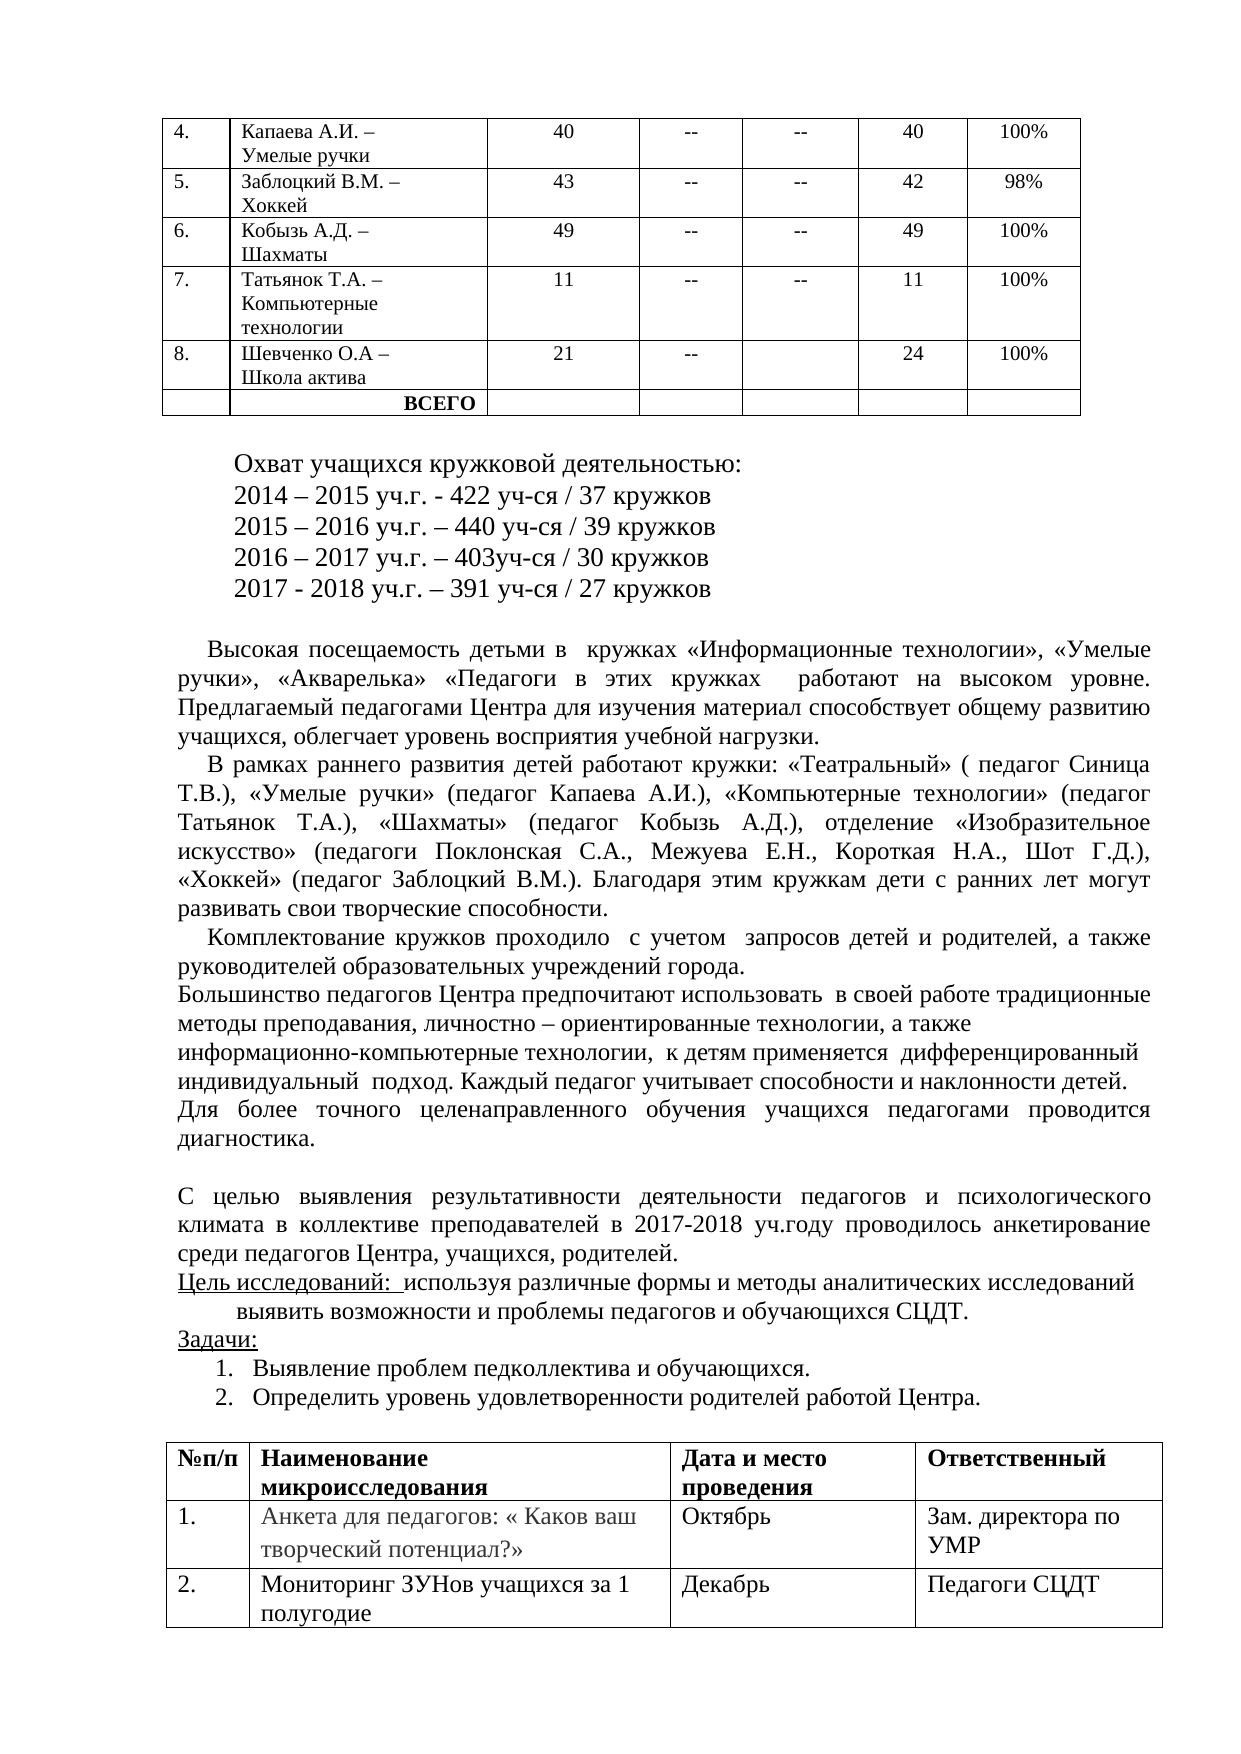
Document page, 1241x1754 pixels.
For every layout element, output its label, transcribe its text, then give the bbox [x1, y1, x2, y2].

list Определить уровень удовлетворенности родителей работой Центра. [215, 1382, 1152, 1411]
table_cell 43 [488, 169, 639, 217]
text Высокая посещаемость детьми в кружках «Информационные технологии», «Умелые ручки», «Акварелька» «Педагоги в этих кружках работают на высоком уровне. Предлагаемый педагогами Центра для изучения материал способствует общему развитию учащихся, облегчает уровень восприятия учебной нагрузки. [177, 634, 1152, 749]
table_cell 98% [968, 169, 1080, 217]
table_cell 24 [859, 341, 967, 389]
text С целью выявления результативности деятельности педагогов и психологического климата в коллективе преподавателей в 2017-2018 уч.году проводилось анкетирование среди педагогов Центра, учащихся, родителей. [177, 1181, 1152, 1267]
text Для более точного целенаправленного обучения учащихся педагогами проводится диагностика. [177, 1094, 1152, 1152]
table_cell Анкета для педагогов: « Каков ваш творческий потенциал?» [250, 1501, 670, 1568]
table_cell -- [743, 267, 858, 340]
table_cell Октябрь [671, 1501, 915, 1568]
table_cell [488, 390, 639, 415]
table_header Наименование микроисследования [250, 1443, 670, 1500]
table_cell [859, 390, 967, 415]
table_cell 6. [163, 218, 229, 266]
table_cell -- [743, 218, 858, 266]
table_cell [163, 390, 229, 415]
table_cell 40 [488, 119, 639, 167]
table_cell Татьянок Т.А. –Компьютерные технологии [231, 267, 487, 340]
table_cell [743, 341, 858, 389]
table_cell 21 [488, 341, 639, 389]
table_cell -- [640, 267, 742, 340]
table_header Ответственный [916, 1443, 1162, 1500]
table_cell Мониторинг ЗУНов учащихся за 1 полугодие [250, 1569, 670, 1627]
table_cell -- [640, 218, 742, 266]
table_header Дата и место проведения [671, 1443, 915, 1500]
table_cell Декабрь [671, 1569, 915, 1627]
table_cell 42 [859, 169, 967, 217]
table_cell [968, 390, 1080, 415]
table_cell [640, 390, 742, 415]
text Комплектование кружков проходило с учетом запросов детей и родителей, а также руководителей образовательных учреждений города. [177, 922, 1152, 979]
table_cell -- [743, 169, 858, 217]
table_cell 11 [859, 267, 967, 340]
text Задачи: [177, 1324, 1152, 1353]
table_cell 5. [163, 169, 229, 217]
text Охват учащихся кружковой деятельностью: [196, 448, 1152, 479]
table_cell 11 [488, 267, 639, 340]
table_cell Кобызь А.Д. – Шахматы [231, 218, 487, 266]
table_cell 7. [163, 267, 229, 340]
text Цель исследований: используя различные формы и методы аналитических исследований выявить возможности и проблемы педагогов и обучающихся СЦДТ. [177, 1267, 1152, 1324]
table_cell [743, 390, 858, 415]
table_cell 1. [167, 1501, 249, 1568]
text 2016 – 2017 уч.г. – 403уч-ся / 30 кружков [196, 541, 1152, 572]
text 2017 - 2018 уч.г. – 391 уч-ся / 27 кружков [196, 572, 1152, 603]
table_header №п/п [167, 1443, 249, 1500]
table_cell 49 [859, 218, 967, 266]
table_cell 100% [968, 341, 1080, 389]
table_cell 4. [163, 119, 229, 167]
text В рамках раннего развития детей работают кружки: «Театральный» ( педагог Синица Т.В.), «Умелые ручки» (педагог Капаева А.И.), «Компьютерные технологии» (педагог Татьянок Т.А.), «Шахматы» (педагог Кобызь А.Д.), отделение «Изобразительное искусство» (педагоги Поклонская С.А., Межуева Е.Н., Короткая Н.А., Шот Г.Д.), «Хоккей» (педагог Заблоцкий В.М.). Благодаря этим кружкам дети с ранних лет могут развивать свои творческие способности. [177, 749, 1152, 922]
table_cell -- [640, 169, 742, 217]
text 2015 – 2016 уч.г. – 440 уч-ся / 39 кружков [196, 510, 1152, 541]
table_cell Заблоцкий В.М. – Хоккей [231, 169, 487, 217]
table_cell 100% [968, 267, 1080, 340]
table_cell 8. [163, 341, 229, 389]
table_cell -- [640, 341, 742, 389]
text Большинство педагогов Центра предпочитают использовать в своей работе традиционные методы преподавания, личностно – ориентированные технологии, а также информационно-компьютерные технологии, к детям применяется дифференцированный индивидуальный подход. Каждый педагог учитывает способности и наклонности детей. [177, 979, 1152, 1094]
table_cell ВСЕГО [231, 390, 487, 415]
table_cell 100% [968, 119, 1080, 167]
list Выявление проблем педколлектива и обучающихся. [215, 1353, 1152, 1382]
table_cell 100% [968, 218, 1080, 266]
table_cell 49 [488, 218, 639, 266]
table_cell Педагоги СЦДТ [916, 1569, 1162, 1627]
table_cell Зам. директора по УМР [916, 1501, 1162, 1568]
table_cell -- [743, 119, 858, 167]
table_cell -- [640, 119, 742, 167]
text 2014 – 2015 уч.г. - 422 уч-ся / 37 кружков [196, 479, 1152, 510]
table_cell Капаева А.И. – Умелые ручки [231, 119, 487, 167]
table_cell Шевченко О.А – Школа актива [231, 341, 487, 389]
table_cell 40 [859, 119, 967, 167]
table_cell 2. [167, 1569, 249, 1627]
